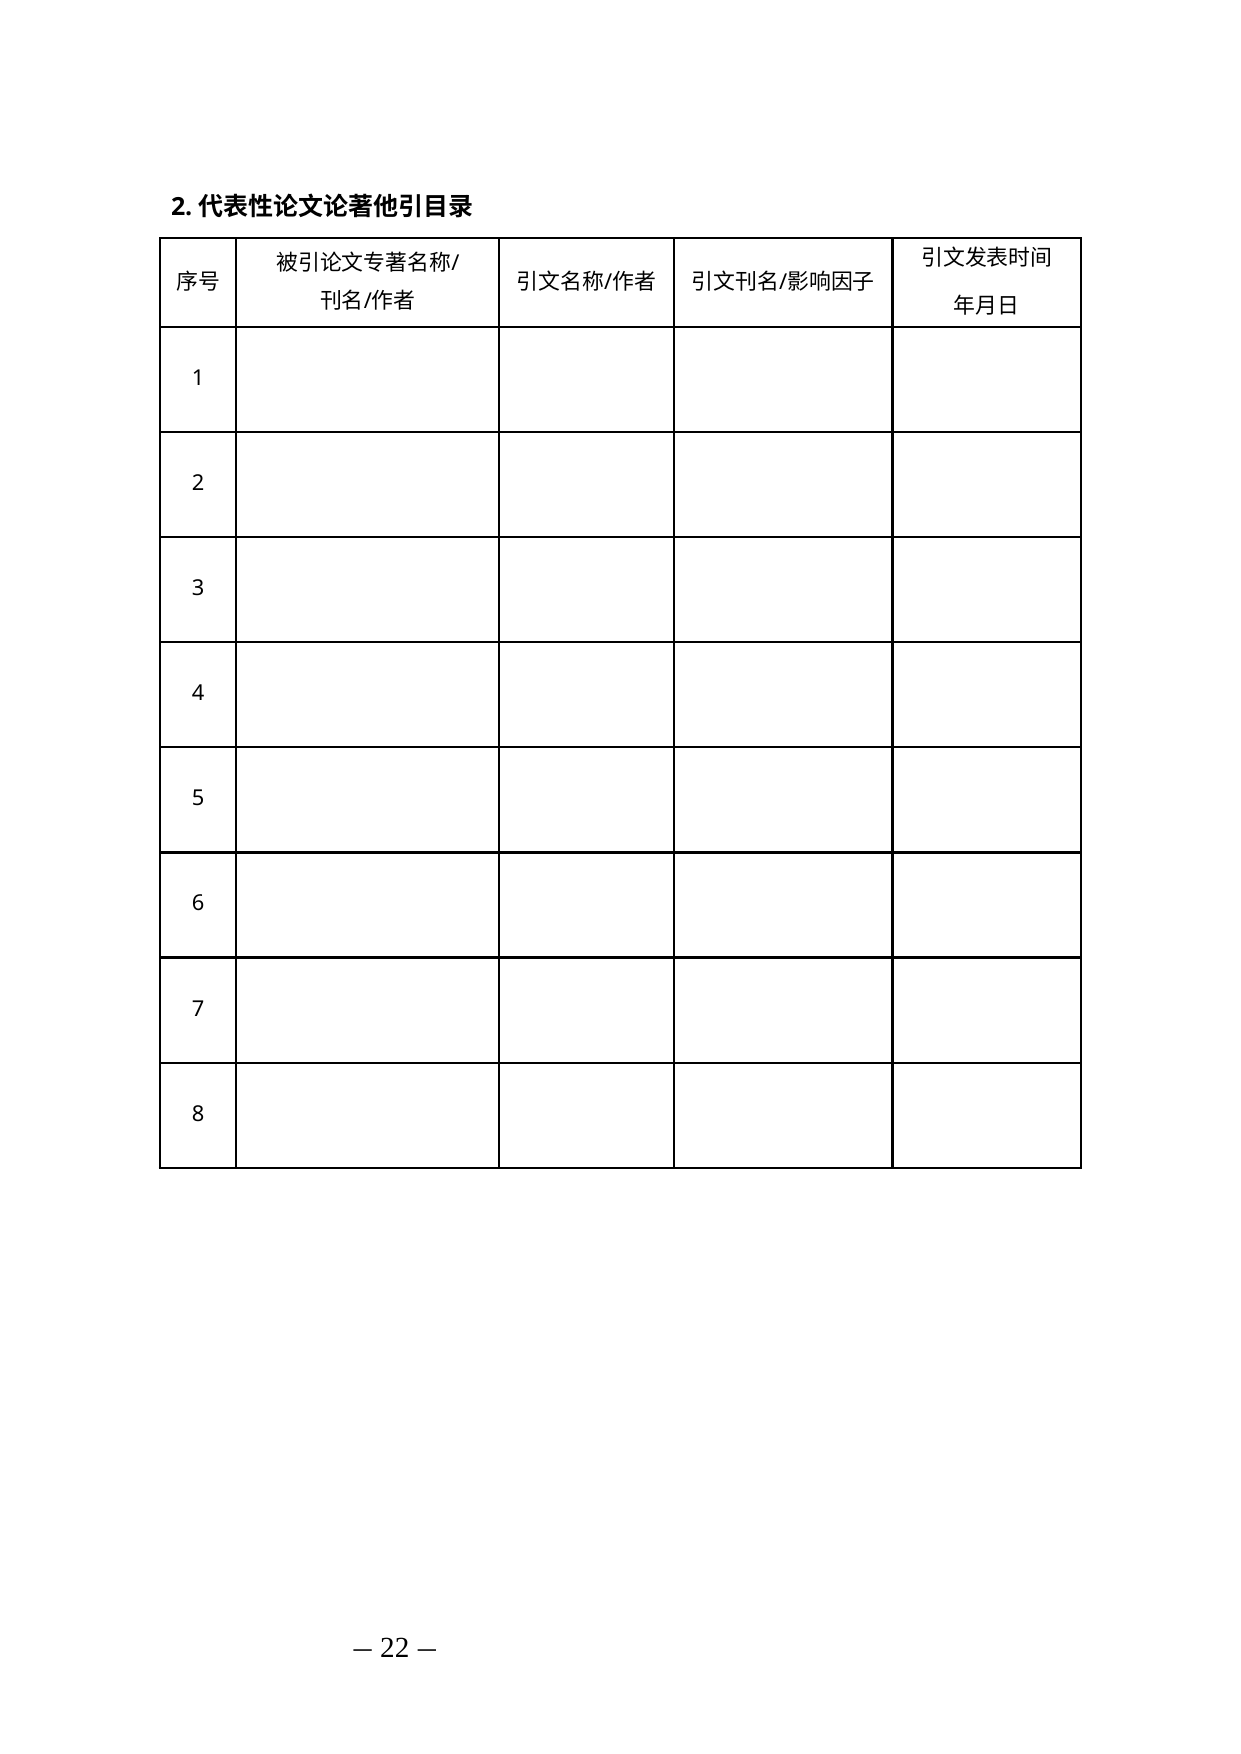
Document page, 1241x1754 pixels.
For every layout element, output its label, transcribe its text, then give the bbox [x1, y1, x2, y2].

table_cell [500, 538, 673, 641]
table_cell [675, 748, 891, 851]
table_cell 引文发表时间 年月日 [894, 239, 1080, 326]
table_cell [894, 1064, 1080, 1167]
table_cell 7 [161, 959, 235, 1062]
table_cell 3 [161, 538, 235, 641]
table_cell [894, 748, 1080, 851]
table_cell 5 [161, 748, 235, 851]
table_cell [894, 433, 1080, 536]
table_cell 被引论文专著名称/ 刊名/作者 [237, 239, 498, 326]
table_cell [500, 433, 673, 536]
table_cell 1 [161, 328, 235, 431]
table_cell [237, 643, 498, 746]
table_cell [237, 959, 498, 1062]
table_cell [237, 328, 498, 431]
table_cell [237, 748, 498, 851]
table_cell [500, 643, 673, 746]
table_cell [237, 538, 498, 641]
table_cell [675, 1064, 891, 1167]
table_cell [237, 1064, 498, 1167]
table_cell [894, 959, 1080, 1062]
table_cell 6 [161, 854, 235, 956]
table_cell 4 [161, 643, 235, 746]
table_cell [237, 433, 498, 536]
table_cell [500, 328, 673, 431]
table_cell [675, 959, 891, 1062]
table_cell [237, 854, 498, 956]
table_cell 2 [161, 433, 235, 536]
table_cell [500, 1064, 673, 1167]
table_cell [500, 748, 673, 851]
table_cell 8 [161, 1064, 235, 1167]
table_cell [500, 854, 673, 956]
table_header 2. 代表性论文论著他引目录 [160, 171, 1081, 237]
table_cell 序号 [161, 239, 235, 326]
table_cell [894, 643, 1080, 746]
table_cell 引文名称/作者 [500, 239, 673, 326]
table_cell [894, 538, 1080, 641]
table_cell [675, 538, 891, 641]
table_cell [675, 328, 891, 431]
table_cell [675, 433, 891, 536]
table_cell [894, 854, 1080, 956]
table_cell [894, 328, 1080, 431]
table_cell [500, 959, 673, 1062]
table_cell 引文刊名/影响因子 [675, 239, 891, 326]
table_cell [675, 854, 891, 956]
table_cell [675, 643, 891, 746]
